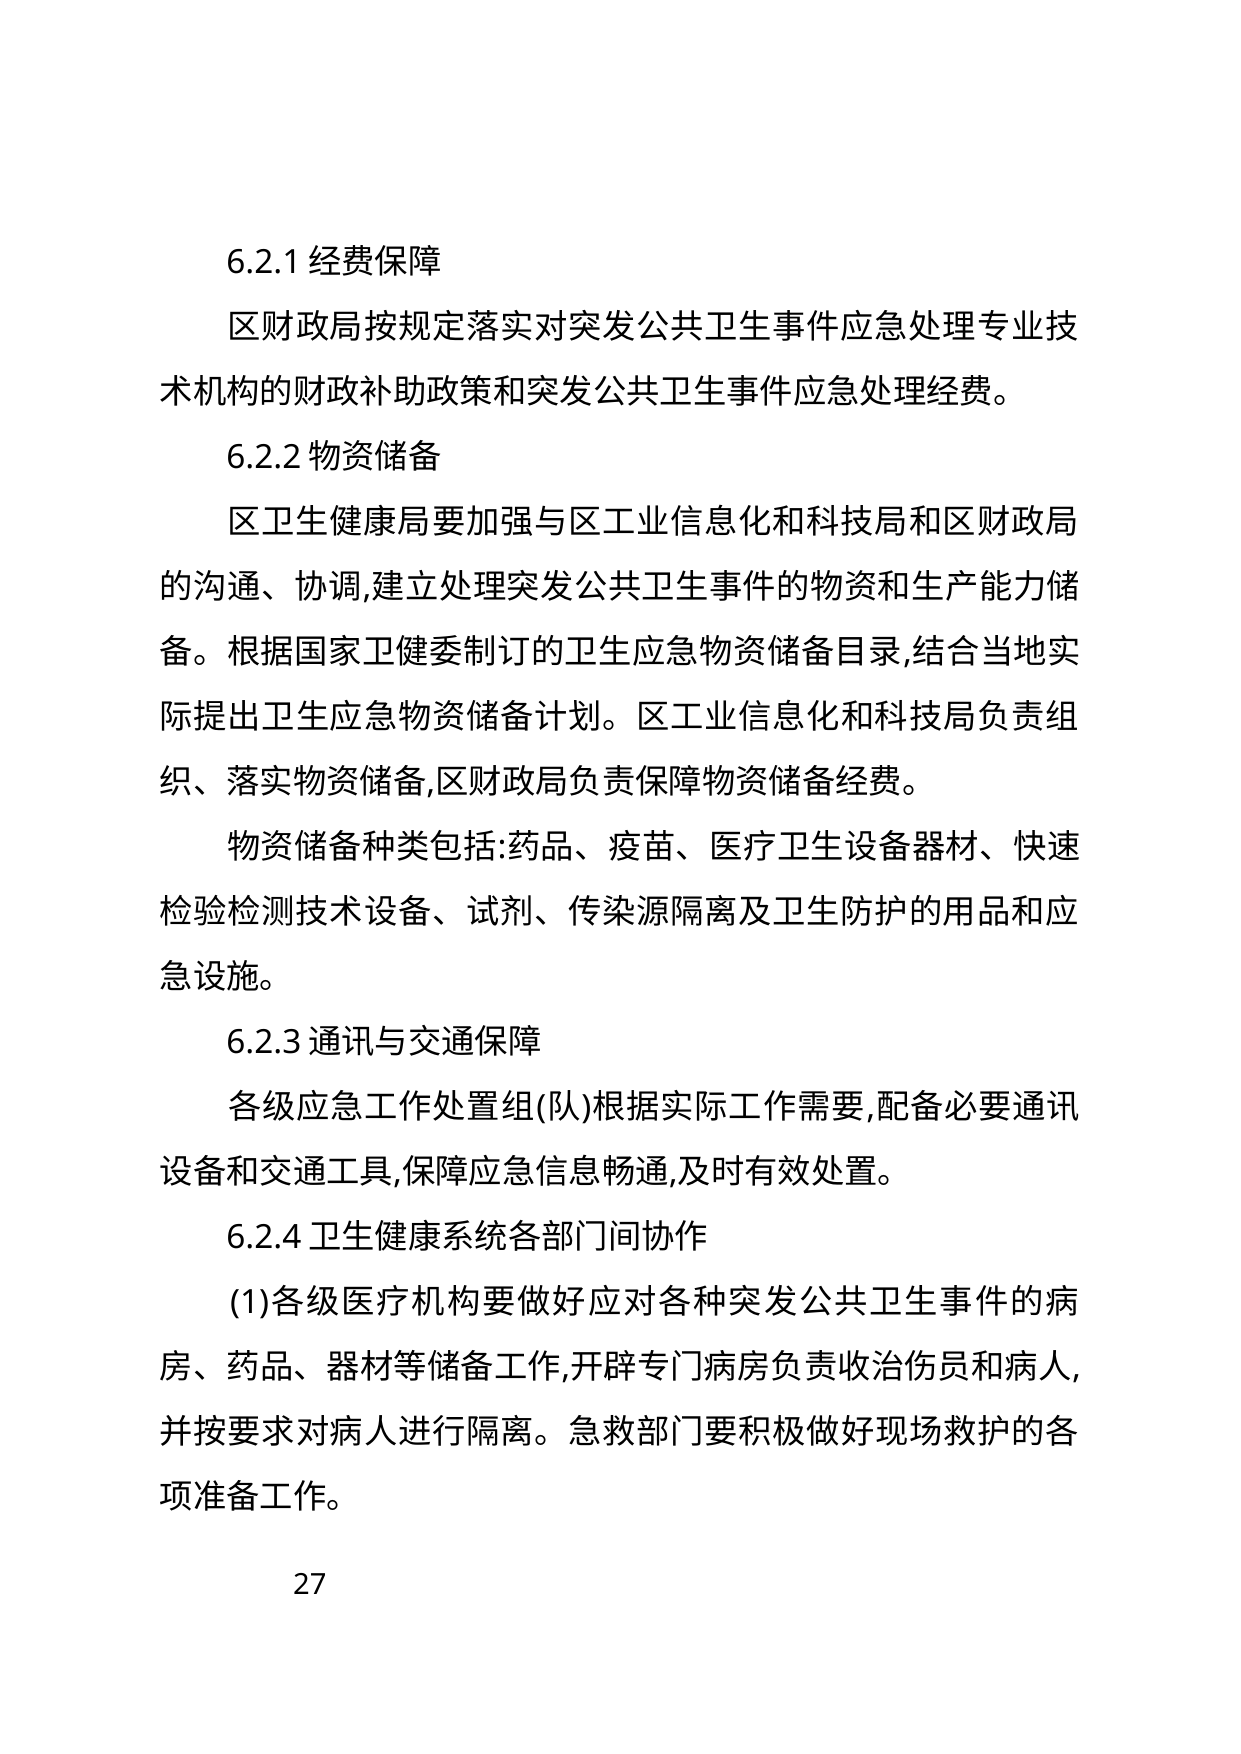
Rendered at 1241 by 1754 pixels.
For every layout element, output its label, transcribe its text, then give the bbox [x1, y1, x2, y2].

text 6.2.1经费保障 [159, 227, 1081, 292]
text 区卫生健康局要加强与区工业信息化和科技局和区财政局的沟通、协调,建立处理突发公共卫生事件的物资和生产能力储备。根据国家卫健委制订的卫生应急物资储备目录,结合当地实际提出卫生应急物资储备计划。区工业信息化和科技局负责组织、落实物资储备,区财政局负责保障物资储备经费。 [159, 487, 1081, 812]
text 区财政局按规定落实对突发公共卫生事件应急处理专业技术机构的财政补助政策和突发公共卫生事件应急处理经费。 [159, 292, 1081, 422]
text 各级应急工作处置组(队)根据实际工作需要,配备必要通讯设备和交通工具,保障应急信息畅通,及时有效处置。 [159, 1072, 1081, 1202]
text 6.2.4卫生健康系统各部门间协作 [159, 1202, 1081, 1267]
text 6.2.2物资储备 [159, 422, 1081, 487]
text 物资储备种类包括:药品、疫苗、医疗卫生设备器材、快速检验检测技术设备、试剂、传染源隔离及卫生防护的用品和应急设施。 [159, 812, 1081, 1007]
text (1)各级医疗机构要做好应对各种突发公共卫生事件的病房、药品、器材等储备工作,开辟专门病房负责收治伤员和病人,并按要求对病人进行隔离。急救部门要积极做好现场救护的各项准备工作。 [159, 1267, 1081, 1527]
text 6.2.3通讯与交通保障 [159, 1007, 1081, 1072]
